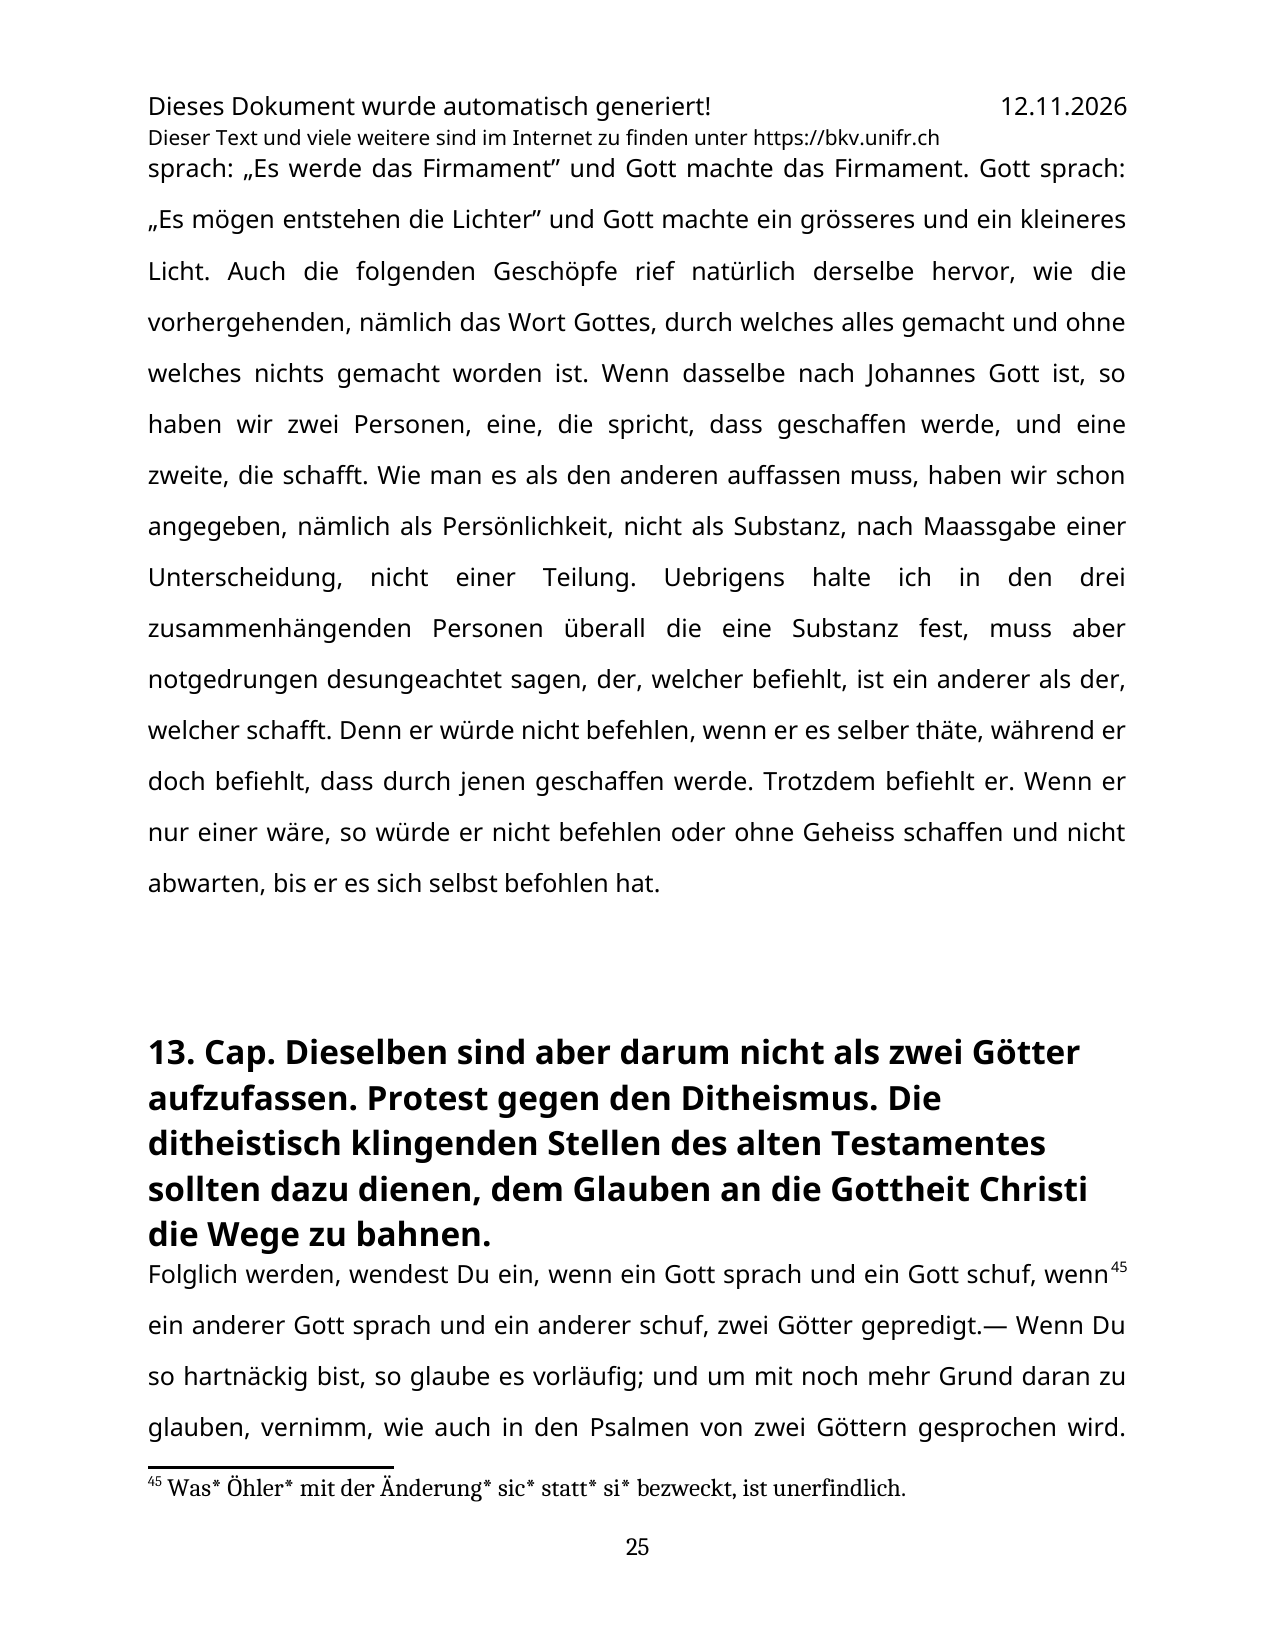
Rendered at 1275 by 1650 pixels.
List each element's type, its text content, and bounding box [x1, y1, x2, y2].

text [148, 151, 1127, 900]
subtitle 13. Cap. Dieselben sind aber darum nicht als zwei Götter aufzufassen. Protest gegen den Ditheismus. Die ditheistisch klingenden Stellen des alten Testamentes sollten dazu dienen, dem Glauben an die Gottheit Christi die Wege zu bahnen. [148, 1029, 1127, 1256]
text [148, 1256, 1127, 1443]
